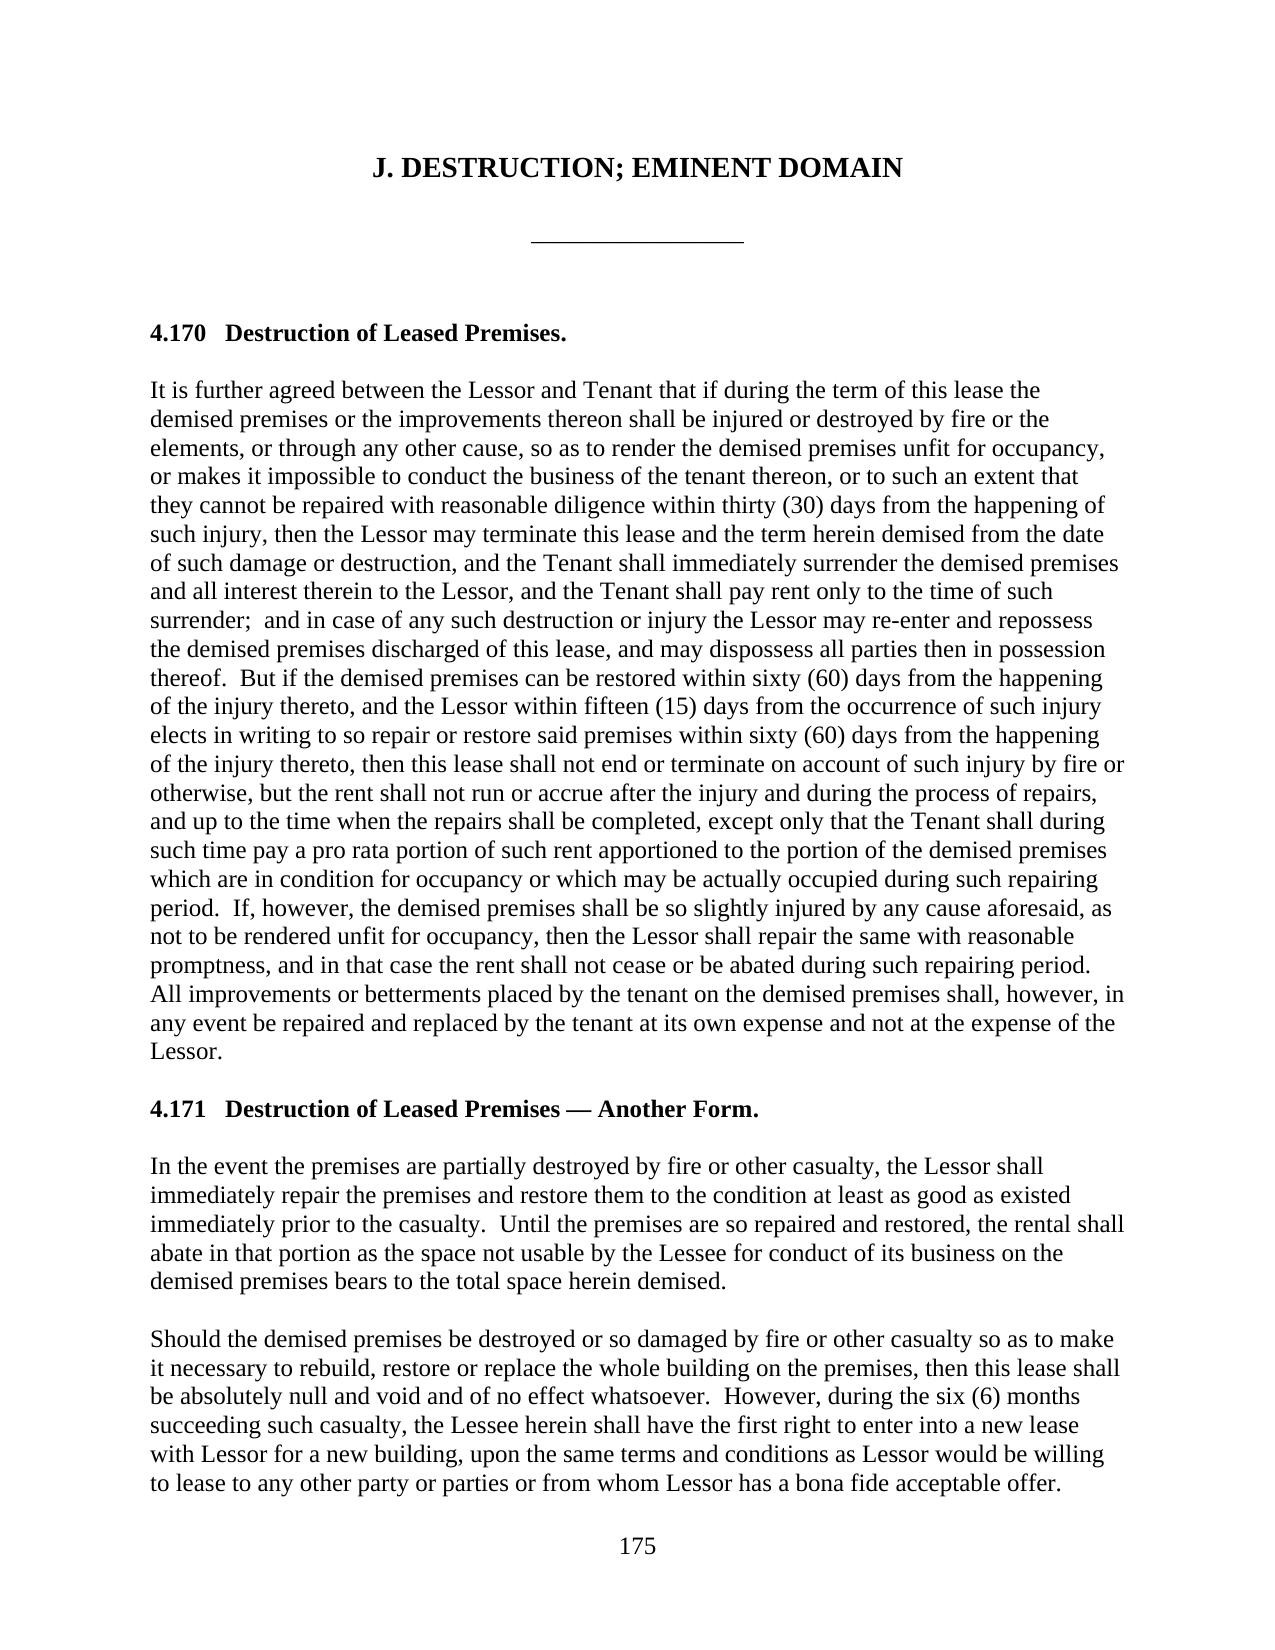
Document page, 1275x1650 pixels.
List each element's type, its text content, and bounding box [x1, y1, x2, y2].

text In the event the premises are partially destroyed by fire or other casualty, the Lessor shall immediately repair the premises and restore them to the condition at least as good as existed immediately prior to the casualty. Until the premises are so repaired and restored, the rental shall abate in that portion as the space not usable by the Lessee for conduct of its business on the demised premises bears to the total space herein demised. [150, 1151, 1125, 1295]
text _________________ [150, 217, 1125, 246]
text Should the demised premises be destroyed or so damaged by fire or other casualty so as to make it necessary to rebuild, restore or replace the whole building on the premises, then this lease shall be absolutely null and void and of no effect whatsoever. However, during the six (6) months succeeding such casualty, the Lessee herein shall have the first right to enter into a new lease with Lessor for a new building, upon the same terms and conditions as Lessor would be willing to lease to any other party or parties or from whom Lessor has a bona fide acceptable offer. [150, 1324, 1125, 1496]
text J. DESTRUCTION; EMINENT DOMAIN [150, 150, 1125, 183]
text 4.171 Destruction of Leased Premises — Another Form. [150, 1094, 1125, 1123]
text It is further agreed between the Lessor and Tenant that if during the term of this lease the demised premises or the improvements thereon shall be injured or destroyed by fire or the elements, or through any other cause, so as to render the demised premises unfit for occupancy, or makes it impossible to conduct the business of the tenant thereon, or to such an extent that they cannot be repaired with reasonable diligence within thirty (30) days from the happening of such injury, then the Lessor may terminate this lease and the term herein demised from the date of such damage or destruction, and the Tenant shall immediately surrender the demised premises and all interest therein to the Lessor, and the Tenant shall pay rent only to the time of such surrender; and in case of any such destruction or injury the Lessor may re-enter and repossess the demised premises discharged of this lease, and may dispossess all parties then in possession thereof. But if the demised premises can be restored within sixty (60) days from the happening of the injury thereto, and the Lessor within fifteen (15) days from the occurrence of such injury elects in writing to so repair or restore said premises within sixty (60) days from the happening of the injury thereto, then this lease shall not end or terminate on account of such injury by fire or otherwise, but the rent shall not run or accrue after the injury and during the process of repairs, and up to the time when the repairs shall be completed, except only that the Tenant shall during such time pay a pro rata portion of such rent apportioned to the portion of the demised premises which are in condition for occupancy or which may be actually occupied during such repairing period. If, however, the demised premises shall be so slightly injured by any cause aforesaid, as not to be rendered unfit for occupancy, then the Lessor shall repair the same with reasonable promptness, and in that case the rent shall not cease or be abated during such repairing period. All improvements or betterments placed by the tenant on the demised premises shall, however, in any event be repaired and replaced by the tenant at its own expense and not at the expense of the Lessor. [150, 375, 1125, 1065]
text 4.170 Destruction of Leased Premises. [150, 318, 1125, 346]
